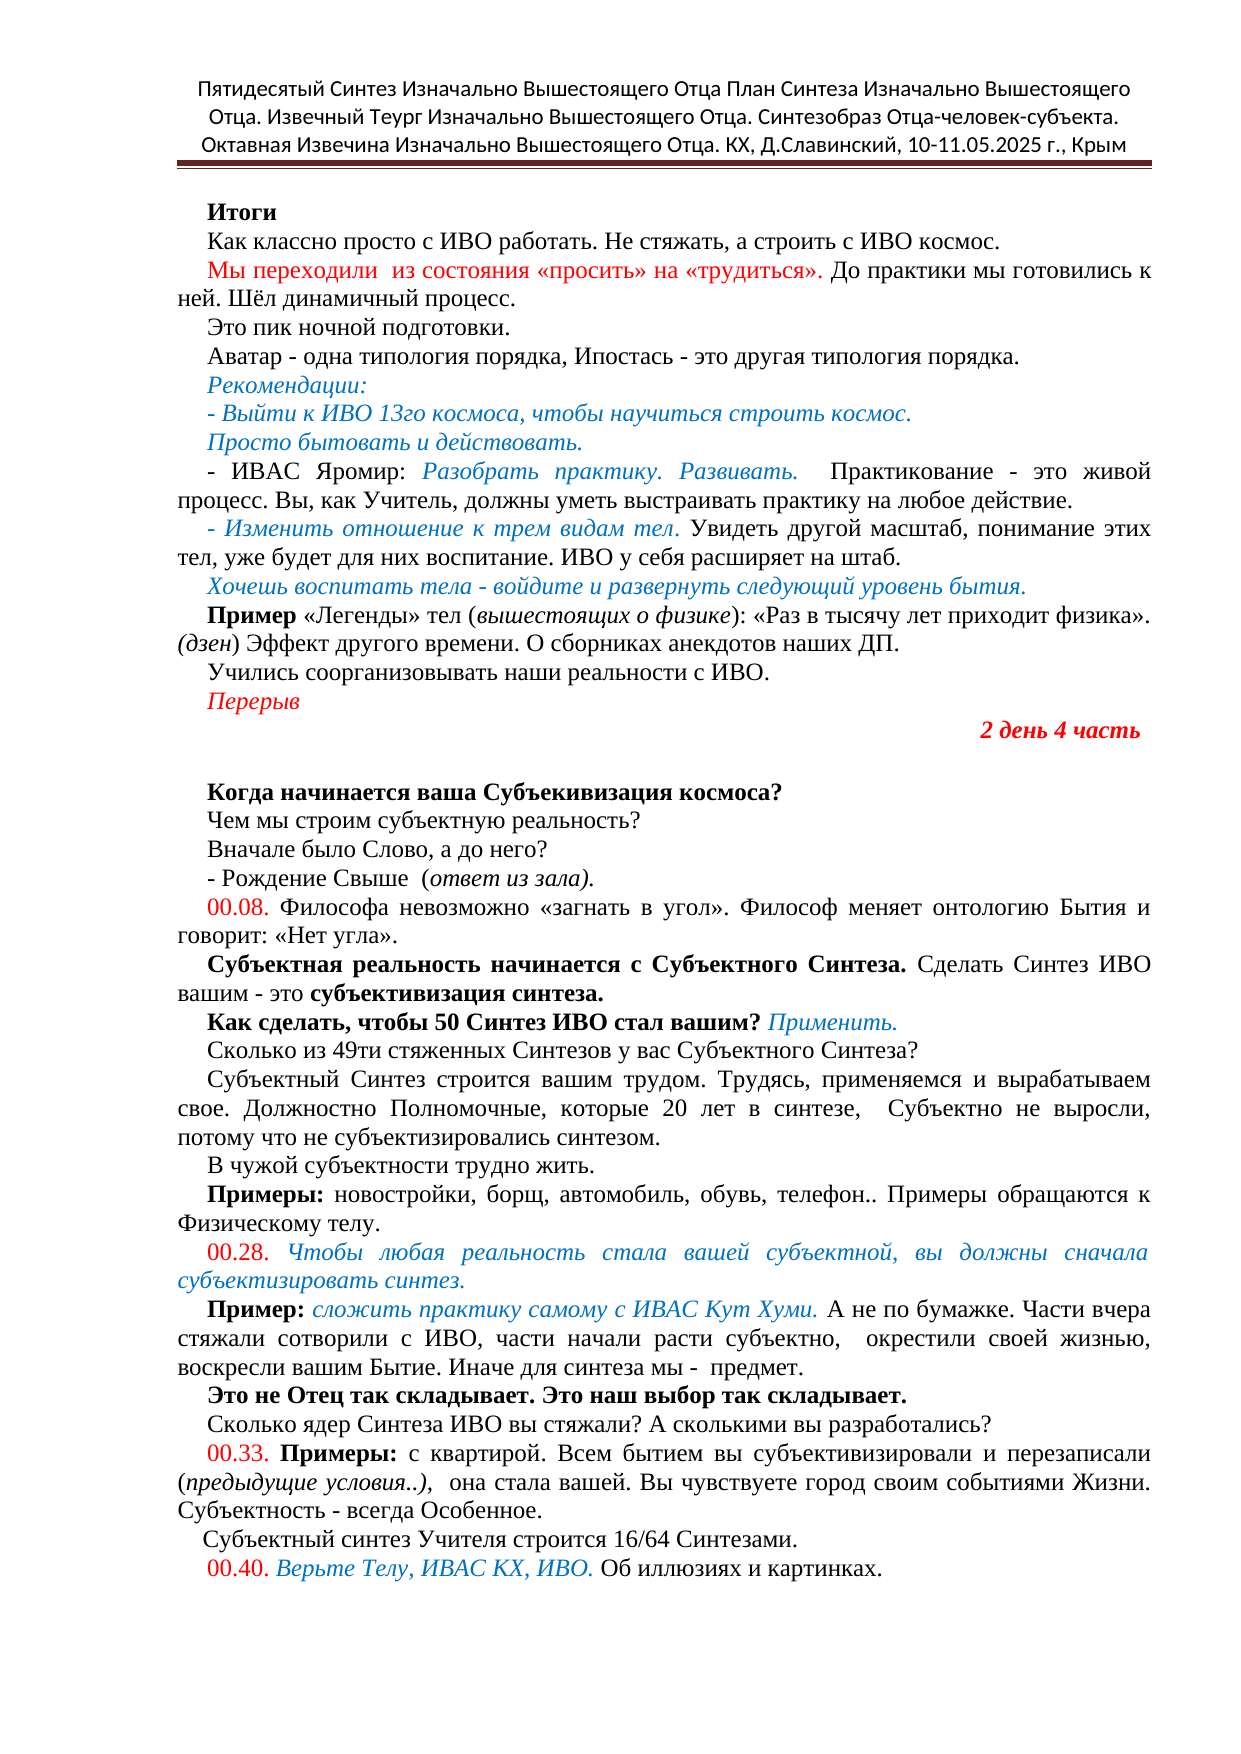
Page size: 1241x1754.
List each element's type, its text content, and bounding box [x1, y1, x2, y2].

text Как сделать, чтобы 50 Синтез ИВО стал вашим? Применить. [177, 1007, 1152, 1035]
text Рекомендации: [177, 370, 1152, 398]
text - Рождение Свыше (ответ из зала). [177, 863, 1152, 892]
text Итоги [177, 197, 1152, 226]
text Пример: сложить практику самому с ИВАС Кут Хуми. А не по бумажке. Части вчера стяжали сотворили с ИВО, части начали расти субъектно, окрестили своей жизнью, воскресли вашим Бытие. Иначе для синтеза мы - предмет. [177, 1294, 1152, 1380]
text Это не Отец так складывает. Это наш выбор так складывает. [177, 1380, 1152, 1409]
text Как классно просто с ИВО работать. Не стяжать, а строить с ИВО космос. [177, 226, 1152, 255]
text Мы переходили из состояния «просить» на «трудиться». До практики мы готовились к ней. Шёл динамичный процесс. [177, 255, 1152, 312]
text Примеры: новостройки, борщ, автомобиль, обувь, телефон.. Примеры обращаются к Физическому телу. [177, 1179, 1152, 1237]
text Когда начинается ваша Субъекивизация космоса? [177, 777, 1152, 805]
text - ИВАС Яромир: Разобрать практику. Развивать. Практикование - это живой процесс. Вы, как Учитель, должны уметь выстраивать практику на любое действие. [177, 456, 1152, 513]
text 00.08. Философа невозможно «загнать в угол». Философ меняет онтологию Бытия и говорит: «Нет угла». [177, 892, 1152, 949]
text 00.33. Примеры: с квартирой. Всем бытием вы субъективизировали и перезаписали (предыдущие условия..), она стала вашей. Вы чувствуете город своим событиями Жизни. Субъектность - всегда Особенное. [177, 1438, 1152, 1524]
text Пример «Легенды» тел (вышестоящих о физике): «Раз в тысячу лет приходит физика». (дзен) Эффект другого времени. О сборниках анекдотов наших ДП. [177, 600, 1152, 657]
text Просто бытовать и действовать. [177, 427, 1152, 456]
text Учились соорганизовывать наши реальности с ИВО. [177, 657, 1152, 686]
text Субъектная реальность начинается с Субъектного Синтеза. Сделать Синтез ИВО вашим - это субъективизация синтеза. [177, 949, 1152, 1007]
list 2 день 4 часть [927, 715, 1152, 743]
text - Выйти к ИВО 13го космоса, чтобы научиться строить космос. [177, 398, 1152, 427]
text Чем мы строим субъектную реальность? [177, 805, 1152, 834]
text Это пик ночной подготовки. [177, 312, 1152, 341]
text Субъектный синтез Учителя строится 16/64 Синтезами. [177, 1524, 1152, 1553]
text Сколько из 49ти стяженных Синтезов у вас Субъектного Синтеза? [177, 1035, 1152, 1064]
text 00.40. Верьте Телу, ИВАС КХ, ИВО. Об иллюзиях и картинках. [177, 1553, 1152, 1582]
text В чужой субъектности трудно жить. [177, 1150, 1152, 1179]
text Сколько ядер Синтеза ИВО вы стяжали? А сколькими вы разработались? [177, 1409, 1152, 1438]
text Перерыв [177, 686, 1152, 715]
text - Изменить отношение к трем видам тел. Увидеть другой масштаб, понимание этих тел, уже будет для них воспитание. ИВО у себя расширяет на штаб. [177, 513, 1152, 571]
text 00.28. Чтобы любая реальность стала вашей субъектной, вы должны сначала субъектизировать синтез. [177, 1237, 1152, 1294]
text Субъектный Синтез строится вашим трудом. Трудясь, применяемся и вырабатываем свое. Должностно Полномочные, которые 20 лет в синтезе, Субъектно не выросли, потому что не субъектизировались синтезом. [177, 1064, 1152, 1150]
text Аватар - одна типология порядка, Ипостась - это другая типология порядка. [177, 341, 1152, 370]
text Хочешь воспитать тела - войдите и развернуть следующий уровень бытия. [177, 571, 1152, 600]
text Вначале было Слово, а до него? [177, 834, 1152, 863]
